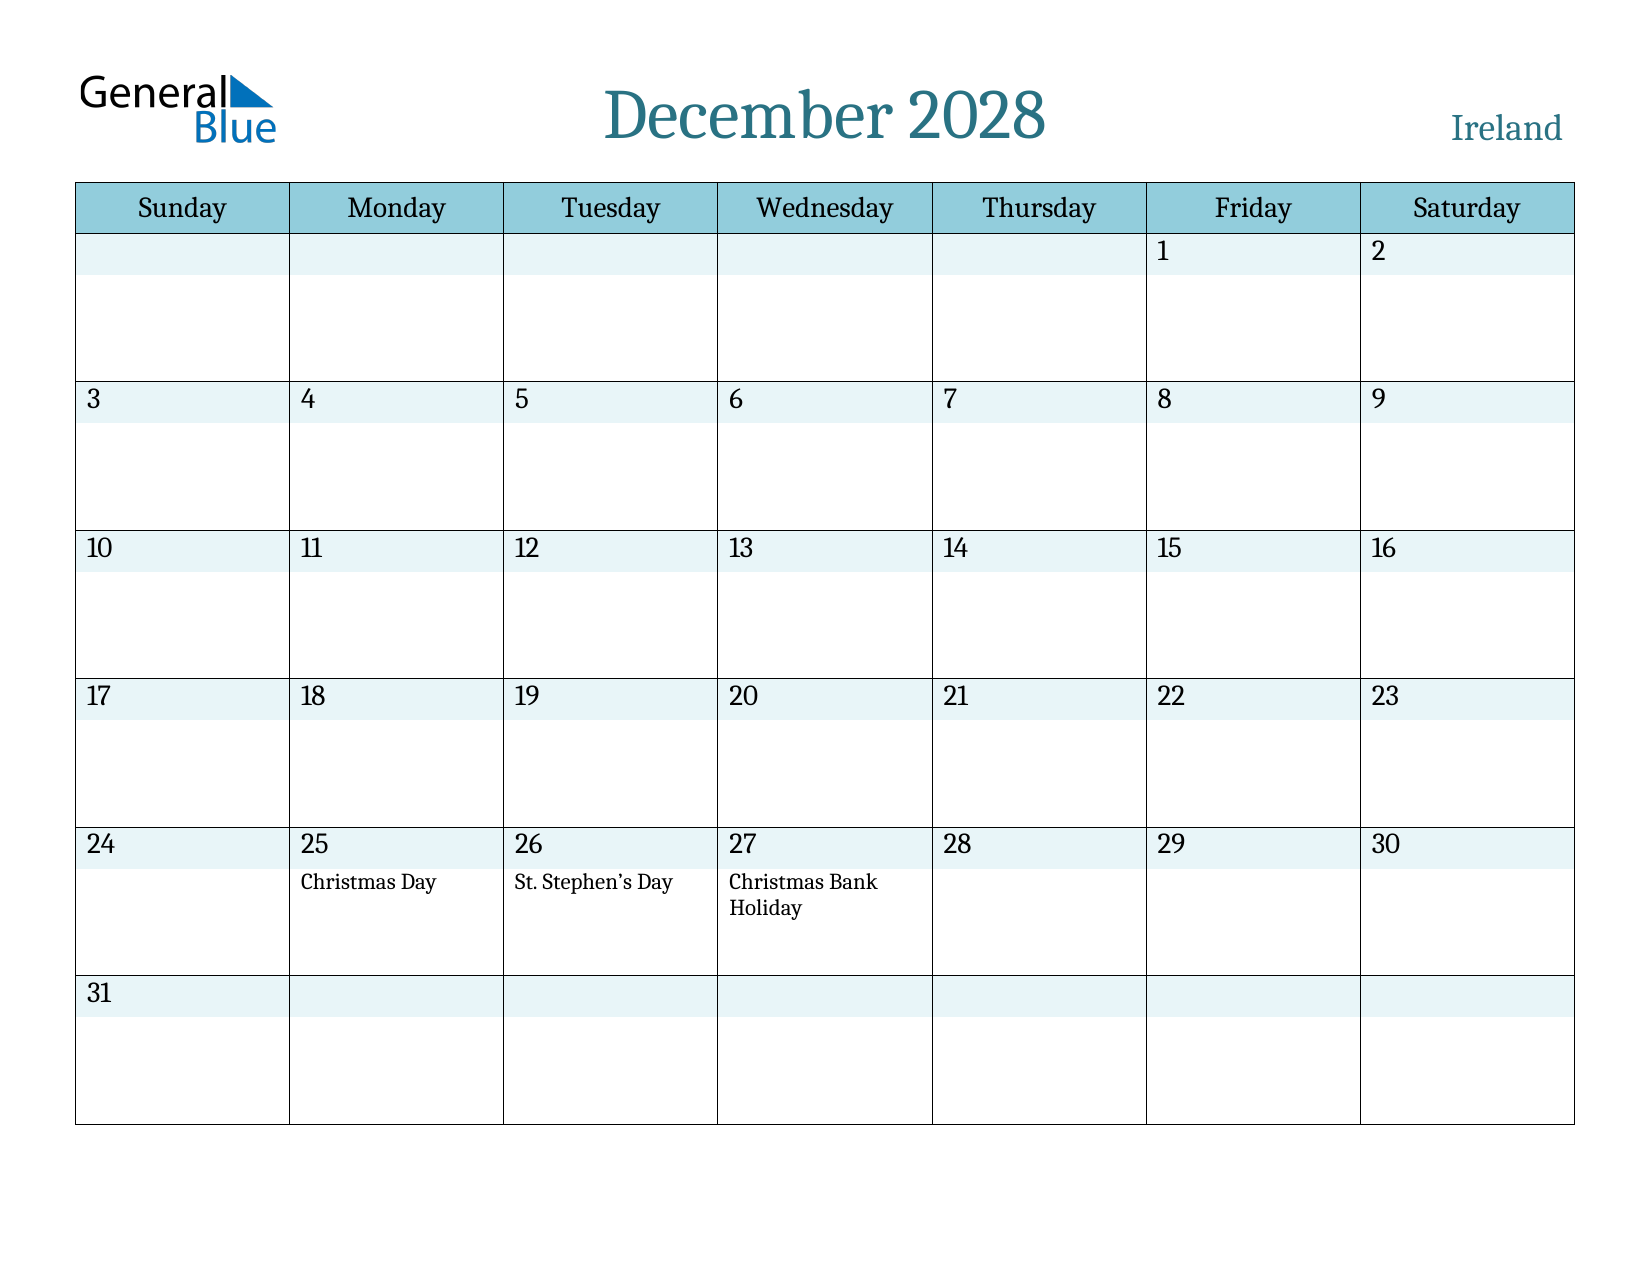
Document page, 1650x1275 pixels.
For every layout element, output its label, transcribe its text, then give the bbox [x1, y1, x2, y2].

table_header [76, 75, 503, 182]
table_header Ireland [1146, 75, 1574, 182]
table_cell [290, 720, 503, 827]
table_cell 27 [718, 828, 932, 869]
table_cell 24 [76, 828, 289, 869]
table_cell [718, 1017, 932, 1123]
table_cell [933, 1017, 1146, 1123]
table_cell [76, 1017, 289, 1123]
table_cell [504, 1017, 717, 1123]
table_cell [76, 234, 289, 275]
table_cell Saturday [1361, 183, 1574, 233]
table_cell 26 [504, 828, 717, 869]
table_cell [76, 423, 289, 530]
table_cell [1361, 869, 1574, 975]
picture [80, 75, 276, 143]
table_cell 20 [718, 679, 932, 720]
table_cell 16 [1361, 531, 1574, 572]
table_cell [1147, 1017, 1360, 1123]
table_cell [1147, 275, 1360, 381]
table_cell [933, 275, 1146, 381]
table_cell 15 [1147, 531, 1360, 572]
table_cell [1361, 720, 1574, 827]
table_cell 29 [1147, 828, 1360, 869]
table_cell 30 [1361, 828, 1574, 869]
table_cell [504, 572, 717, 678]
table_cell Wednesday [718, 183, 932, 233]
table_cell 10 [76, 531, 289, 572]
table_cell [718, 275, 932, 381]
table_cell 31 [76, 976, 289, 1017]
table_cell [1361, 275, 1574, 381]
table_cell [718, 234, 932, 275]
table_cell [504, 234, 717, 275]
table_cell 14 [933, 531, 1146, 572]
table_cell [290, 976, 503, 1017]
table_cell 28 [933, 828, 1146, 869]
table_cell [933, 234, 1146, 275]
table_cell Friday [1147, 183, 1360, 233]
table_cell 19 [504, 679, 717, 720]
table_cell Tuesday [504, 183, 717, 233]
table_cell [76, 720, 289, 827]
table_cell 12 [504, 531, 717, 572]
table_cell 18 [290, 679, 503, 720]
table_cell [933, 720, 1146, 827]
table_cell [1147, 976, 1360, 1017]
table_cell [504, 976, 717, 1017]
table_cell [76, 869, 289, 975]
table_cell [504, 423, 717, 530]
table_cell 21 [933, 679, 1146, 720]
table_cell 7 [933, 382, 1146, 423]
table_cell [290, 572, 503, 678]
table_cell [933, 572, 1146, 678]
table_cell 8 [1147, 382, 1360, 423]
table_cell [1147, 572, 1360, 678]
table_cell 25 [290, 828, 503, 869]
table_cell [1147, 423, 1360, 530]
table_cell [1361, 423, 1574, 530]
table_cell 13 [718, 531, 932, 572]
table_cell [933, 976, 1146, 1017]
table_cell [718, 572, 932, 678]
table_cell [1361, 976, 1574, 1017]
table_cell [504, 275, 717, 381]
table_cell [718, 423, 932, 530]
table_cell [1147, 869, 1360, 975]
table_cell [718, 976, 932, 1017]
table_cell [1361, 572, 1574, 678]
table_cell Sunday [76, 183, 289, 233]
table_cell Thursday [933, 183, 1146, 233]
table_cell [504, 720, 717, 827]
table_cell Christmas Day [290, 869, 503, 975]
table_cell 2 [1361, 234, 1574, 275]
table_cell 17 [76, 679, 289, 720]
table_cell [933, 869, 1146, 975]
table_cell 23 [1361, 679, 1574, 720]
table_cell 9 [1361, 382, 1574, 423]
table_cell [290, 423, 503, 530]
table_cell Monday [290, 183, 503, 233]
table_cell [1147, 720, 1360, 827]
table_cell 1 [1147, 234, 1360, 275]
table_cell [290, 275, 503, 381]
table_cell 3 [76, 382, 289, 423]
table_cell [933, 423, 1146, 530]
table_cell [290, 1017, 503, 1123]
table_cell [718, 720, 932, 827]
table_cell 6 [718, 382, 932, 423]
table_header December 2028 [504, 75, 1146, 182]
table_cell 22 [1147, 679, 1360, 720]
table_cell [1361, 1017, 1574, 1123]
table_cell 5 [504, 382, 717, 423]
table_cell 4 [290, 382, 503, 423]
table_cell St. Stephen’s Day [504, 869, 717, 975]
table_cell [290, 234, 503, 275]
table_cell 11 [290, 531, 503, 572]
table_cell [76, 275, 289, 381]
table_cell Christmas Bank Holiday [718, 869, 932, 975]
table_cell [76, 572, 289, 678]
